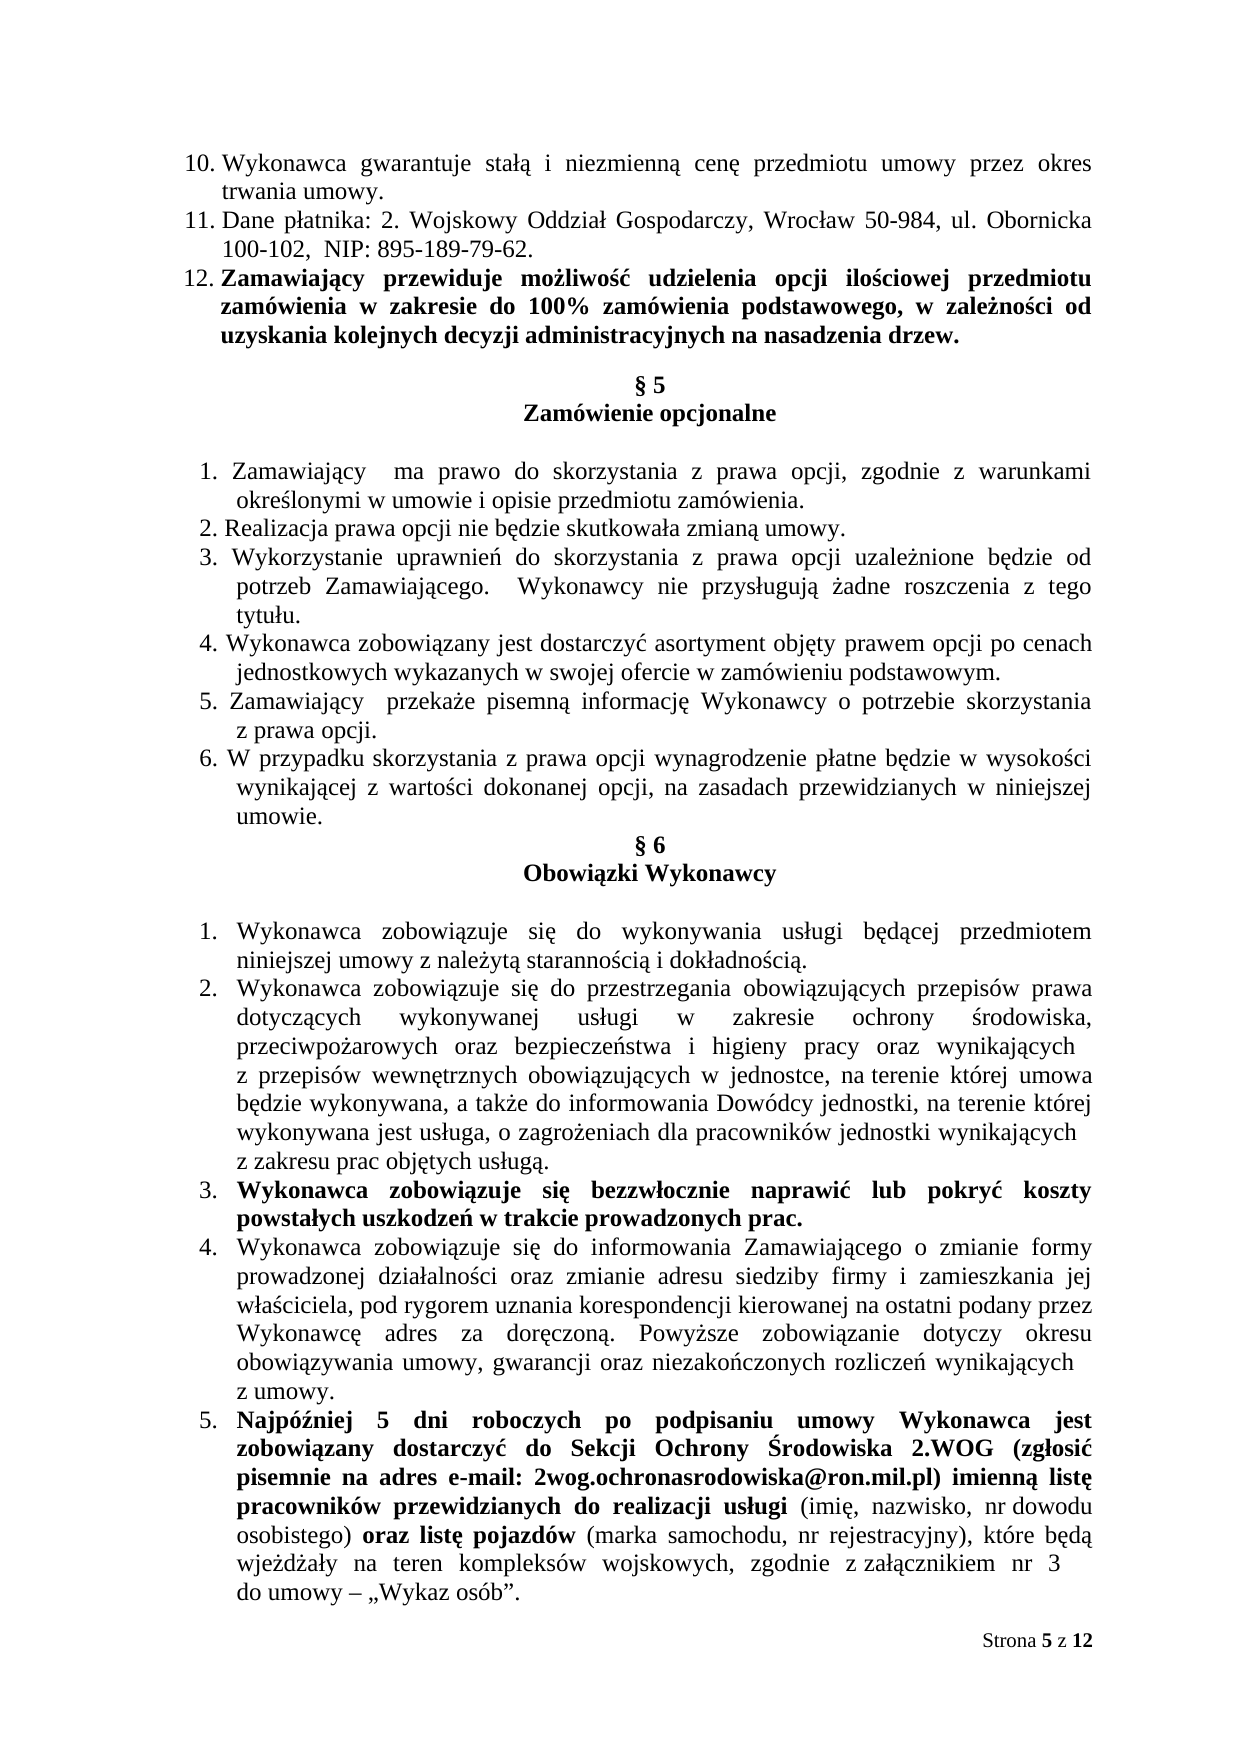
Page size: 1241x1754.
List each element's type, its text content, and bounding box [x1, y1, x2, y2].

list Wykonawca zobowiązuje się do przestrzegania obowiązujących przepisów prawa dotyczących wykonywanej usługi w zakresie ochrony środowiska, przeciwpożarowych oraz bezpieczeństwa i higieny pracy oraz wynikających z przepisów wewnętrznych obowiązujących w jednostce, na terenie której umowa będzie wykonywana, a także do informowania Dowódcy jednostki, na terenie której wykonywana jest usługa, o zagrożeniach dla pracowników jednostki wynikających z zakresu prac objętych usługą. [199, 973, 1092, 1175]
list Wykonawca zobowiązuje się do wykonywania usługi będącej przedmiotem niniejszej umowy z należytą starannością i dokładnością. [199, 916, 1092, 973]
text 1. Zamawiający ma prawo do skorzystania z prawa opcji, zgodnie z warunkami określonymi w umowie i opisie przedmiotu zamówienia. [199, 456, 1092, 513]
list Wykonawca zobowiązuje się bezzwłocznie naprawić lub pokryć koszty powstałych uszkodzeń w trakcie prowadzonych prac. [199, 1175, 1092, 1232]
text Obowiązki Wykonawcy [207, 858, 1092, 887]
text Zamówienie opcjonalne [207, 398, 1092, 427]
text § 6 [207, 830, 1092, 858]
text 3. Wykorzystanie uprawnień do skorzystania z prawa opcji uzależnione będzie od potrzeb Zamawiającego. Wykonawcy nie przysługują żadne roszczenia z tego tytułu. [199, 542, 1092, 628]
text 4. Wykonawca zobowiązany jest dostarczyć asortyment objęty prawem opcji po cenach jednostkowych wykazanych w swojej ofercie w zamówieniu podstawowym. [199, 628, 1092, 686]
list Najpóźniej 5 dni roboczych po podpisaniu umowy Wykonawca jest zobowiązany dostarczyć do Sekcji Ochrony Środowiska 2.WOG (zgłosić pisemnie na adres e-mail: 2wog.ochronasrodowiska@ron.mil.pl) imienną listę pracowników przewidzianych do realizacji usługi (imię, nazwisko, nr dowodu osobistego) oraz listę pojazdów (marka samochodu, nr rejestracyjny), które będą wjeżdżały na teren kompleksów wojskowych, zgodnie z załącznikiem nr 3 do umowy – „Wykaz osób”. [199, 1405, 1092, 1606]
text § 5 [207, 370, 1092, 398]
list Wykonawca gwarantuje stałą i niezmienną cenę przedmiotu umowy przez okres trwania umowy. [184, 148, 1092, 205]
list Zamawiający przewiduje możliwość udzielenia opcji ilościowej przedmiotu zamówienia w zakresie do 100% zamówienia podstawowego, w zależności od uzyskania kolejnych decyzji administracyjnych na nasadzenia drzew. [183, 263, 1092, 349]
text 6. W przypadku skorzystania z prawa opcji wynagrodzenie płatne będzie w wysokości wynikającej z wartości dokonanej opcji, na zasadach przewidzianych w niniejszej umowie. [199, 743, 1092, 830]
list Dane płatnika: 2. Wojskowy Oddział Gospodarczy, Wrocław 50-984, ul. Obornicka 100-102, NIP: 895-189-79-62. [184, 205, 1092, 263]
text 2. Realizacja prawa opcji nie będzie skutkowała zmianą umowy. [199, 513, 1092, 542]
list Wykonawca zobowiązuje się do informowania Zamawiającego o zmianie formy prowadzonej działalności oraz zmianie adresu siedziby firmy i zamieszkania jej właściciela, pod rygorem uznania korespondencji kierowanej na ostatni podany przez Wykonawcę adres za doręczoną. Powyższe zobowiązanie dotyczy okresu obowiązywania umowy, gwarancji oraz niezakończonych rozliczeń wynikających z umowy. [199, 1232, 1092, 1405]
text 5. Zamawiający przekaże pisemną informację Wykonawcy o potrzebie skorzystania z prawa opcji. [199, 686, 1092, 743]
